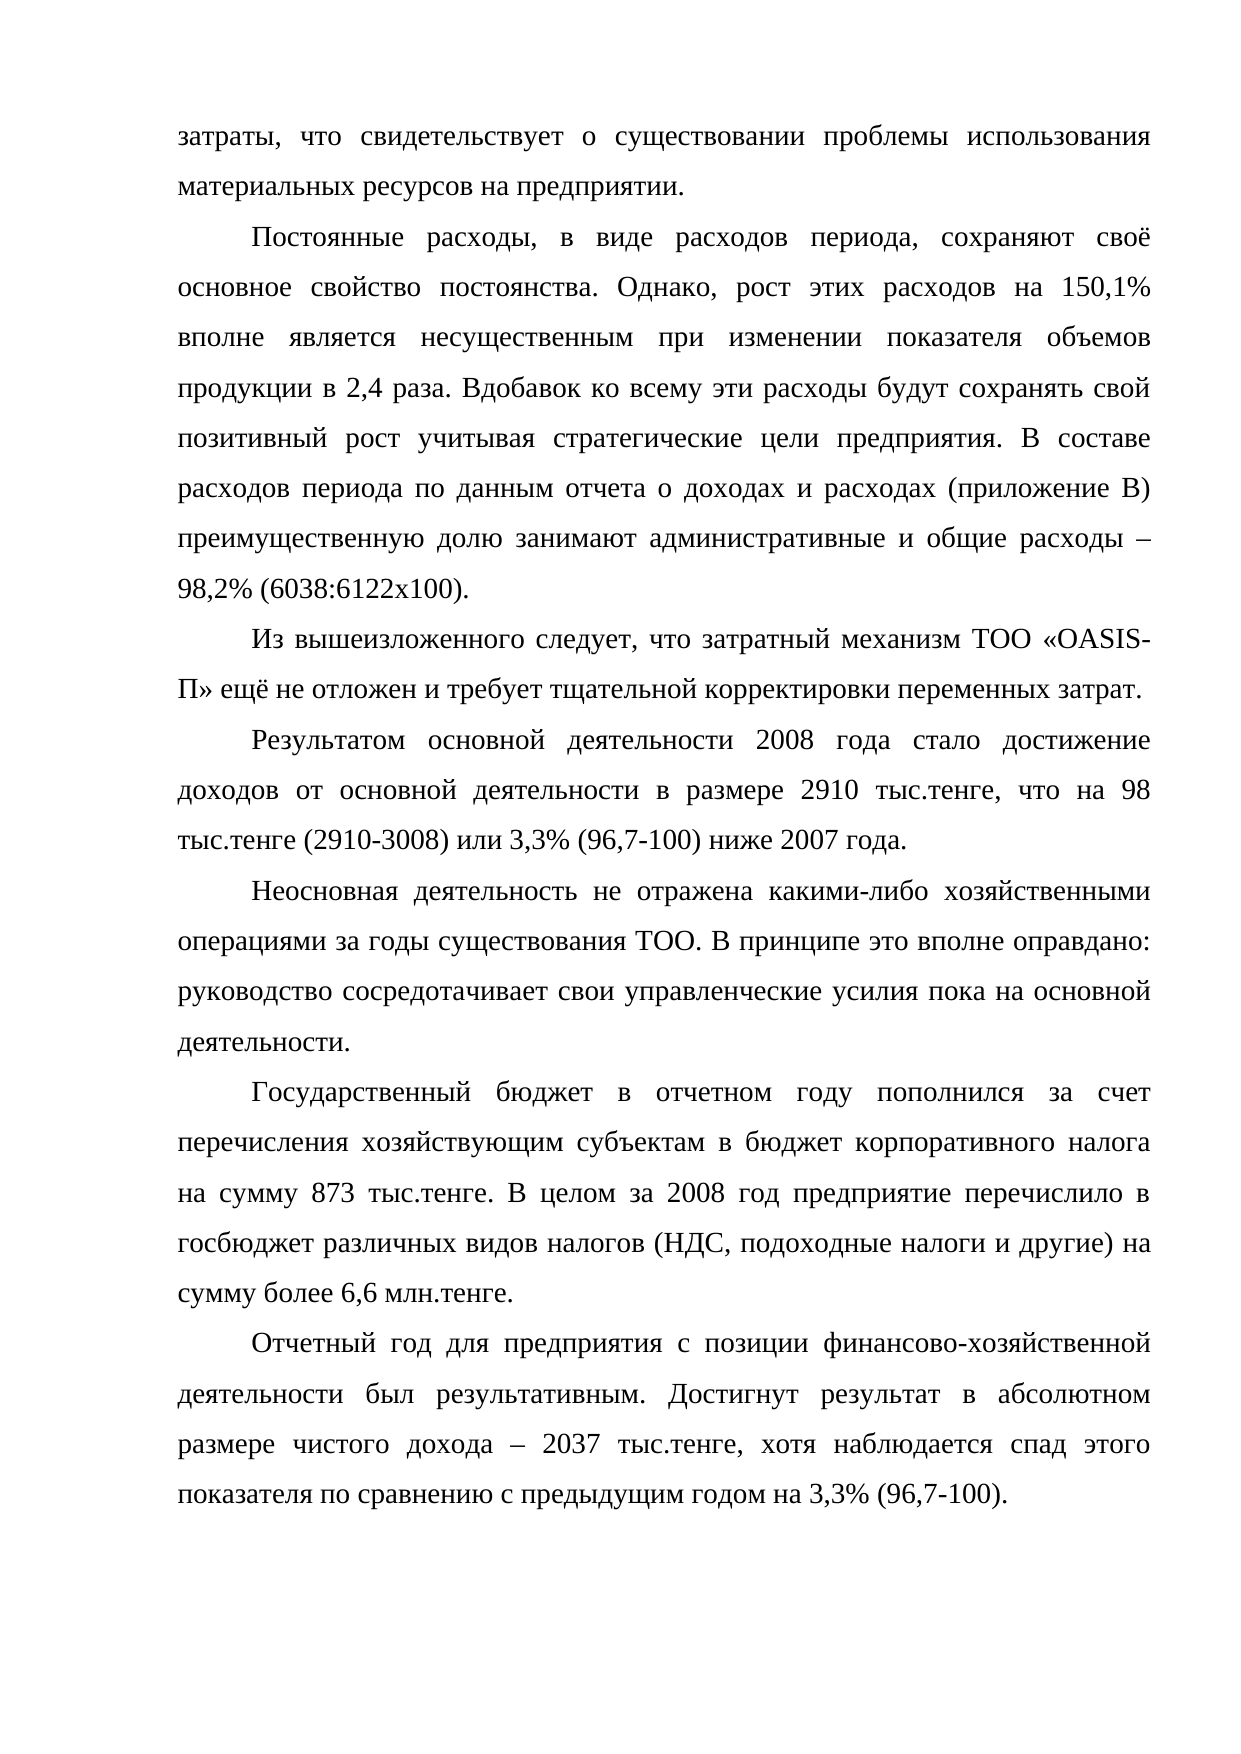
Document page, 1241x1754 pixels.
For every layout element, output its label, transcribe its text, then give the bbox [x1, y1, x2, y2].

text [177, 118, 1152, 202]
text Государственный бюджет в отчетном году пополнился за счет перечисления хозяйствующим субъектам в бюджет корпоративного налога на сумму 873 тыс.тенге. В целом за 2008 год предприятие перечислило в госбюджет различных видов налогов (НДС, подоходные налоги и другие) на сумму более 6,6 млн.тенге. [177, 1074, 1152, 1309]
text Отчетный год для предприятия с позиции финансово-хозяйственной деятельности был результативным. Достигнут результат в абсолютном размере чистого дохода – 2037 тыс.тенге, хотя наблюдается спад этого показателя по сравнению с предыдущим годом на 3,3% (96,7-100). [177, 1326, 1152, 1510]
text Неосновная деятельность не отражена какими-либо хозяйственными операциями за годы существования ТОО. В принципе это вполне оправдано: руководство сосредотачивает свои управленческие усилия пока на основной деятельности. [177, 873, 1152, 1057]
text Из вышеизложенного следует, что затратный механизм ТОО «OASIS-П» ещё не отложен и требует тщательной корректировки переменных затрат. [177, 621, 1152, 705]
text Результатом основной деятельности 2008 года стало достижение доходов от основной деятельности в размере 2910 тыс.тенге, что на 98 тыс.тенге (2910-3008) или 3,3% (96,7-100) ниже 2007 года. [177, 722, 1152, 856]
text Постоянные расходы, в виде расходов периода, сохраняют своё основное свойство постоянства. Однако, рост этих расходов на 150,1% вполне является несущественным при изменении показателя объемов продукции в 2,4 раза. Вдобавок ко всему эти расходы будут сохранять свой позитивный рост учитывая стратегические цели предприятия. В составе расходов периода по данным отчета о доходах и расходах (приложение В) преимущественную долю занимают административные и общие расходы – 98,2% (6038:6122х100). [177, 219, 1152, 604]
